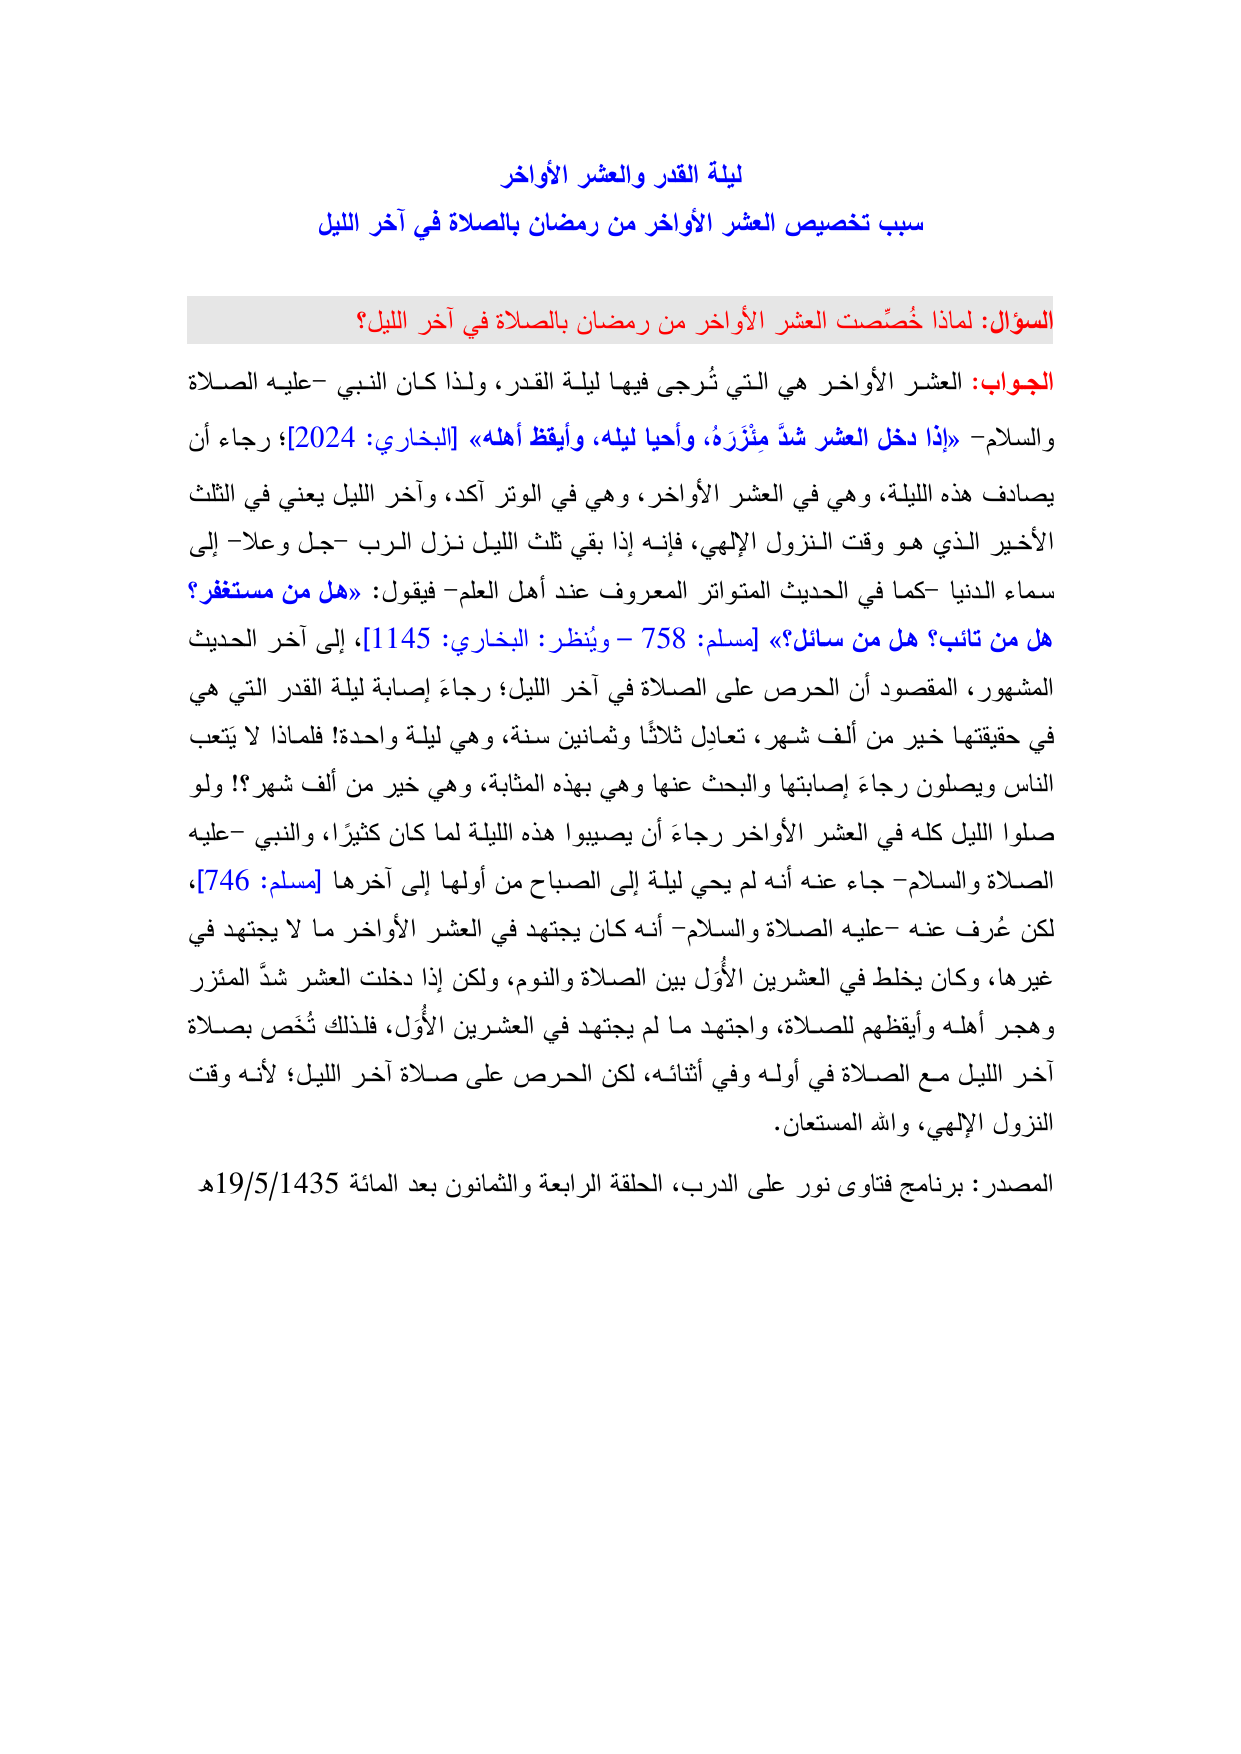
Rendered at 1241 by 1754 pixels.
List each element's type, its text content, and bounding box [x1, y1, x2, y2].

text الجواب: العشر الأواخر هي التي تُرجى فيها ليلة القدر، ولذا كان النبي -عليه الصلاة والسلام- «إذا دخل العشر شدَّ مِئْزَرَهُ، وأحيا ليله، وأيقظ أهله» [البخاري: 2024]؛ رجاء أن يصادف هذه الليلة، وهي في العشر الأواخر، وهي في الوتر آكد، وآخر الليل يعني في الثلث الأخير الذي هو وقت النزول الإلهي، فإنه إذا بقي ثلث الليل نزل الرب -جل وعلا- إلى سماء الدنيا -كما في الحديث المتواتر المعروف عند أهل العلم- فيقول: «هل من مستغفر؟ هل من تائب؟ هل من سائل؟» [مسلم: 758 – ويُنظر: البخاري: 1145]، إلى آخر الحديث المشهور، المقصود أن الحرص على الصلاة في آخر الليل؛ رجاءَ إصابة ليلة القدر التي هي في حقيقتها خير من ألف شهر، تعادِل ثلاثًا وثمانين سنة، وهي ليلة واحدة! فلماذا لا يَتعب الناس ويصلون رجاءَ إصابتها والبحث عنها وهي بهذه المثابة، وهي خير من ألف شهر؟! ولو صلوا الليل كله في العشر الأواخر رجاءَ أن يصيبوا هذه الليلة لما كان كثيرًا، والنبي -عليه الصلاة والسلام- جاء عنه أنه لم يحي ليلة إلى الصباح من أولها إلى آخرها [مسلم: 746]، لكن عُرف عنه -عليه الصلاة والسلام- أنه كان يجتهد في العشر الأواخر ما لا يجتهد في غيرها، وكان يخلط في العشرين الأُوَل بين الصلاة والنوم، ولكن إذا دخلت العشر شدَّ المئزر وهجر أهله وأيقظهم للصلاة، واجتهد ما لم يجتهد في العشرين الأُوَل، فلذلك تُخَص بصلاة آخر الليل مع الصلاة في أوله وفي أثنائه، لكن الحرص على صلاة آخر الليل؛ لأنه وقت النزول الإلهي، والله المستعان. [187, 357, 1053, 1146]
title سبب تخصيص العشر الأواخر من رمضان بالصلاة في آخر الليل [187, 198, 1053, 247]
text المصدر: برنامج فتاوى نور على الدرب، الحلقة الرابعة والثمانون بعد المائة 19/5/1435ه [187, 1159, 1053, 1207]
text السؤال: لماذا خُصِّصت العشر الأواخر من رمضان بالصلاة في آخر الليل؟ [187, 296, 1053, 344]
title ليلة القدر والعشر الأواخر [187, 150, 1053, 198]
